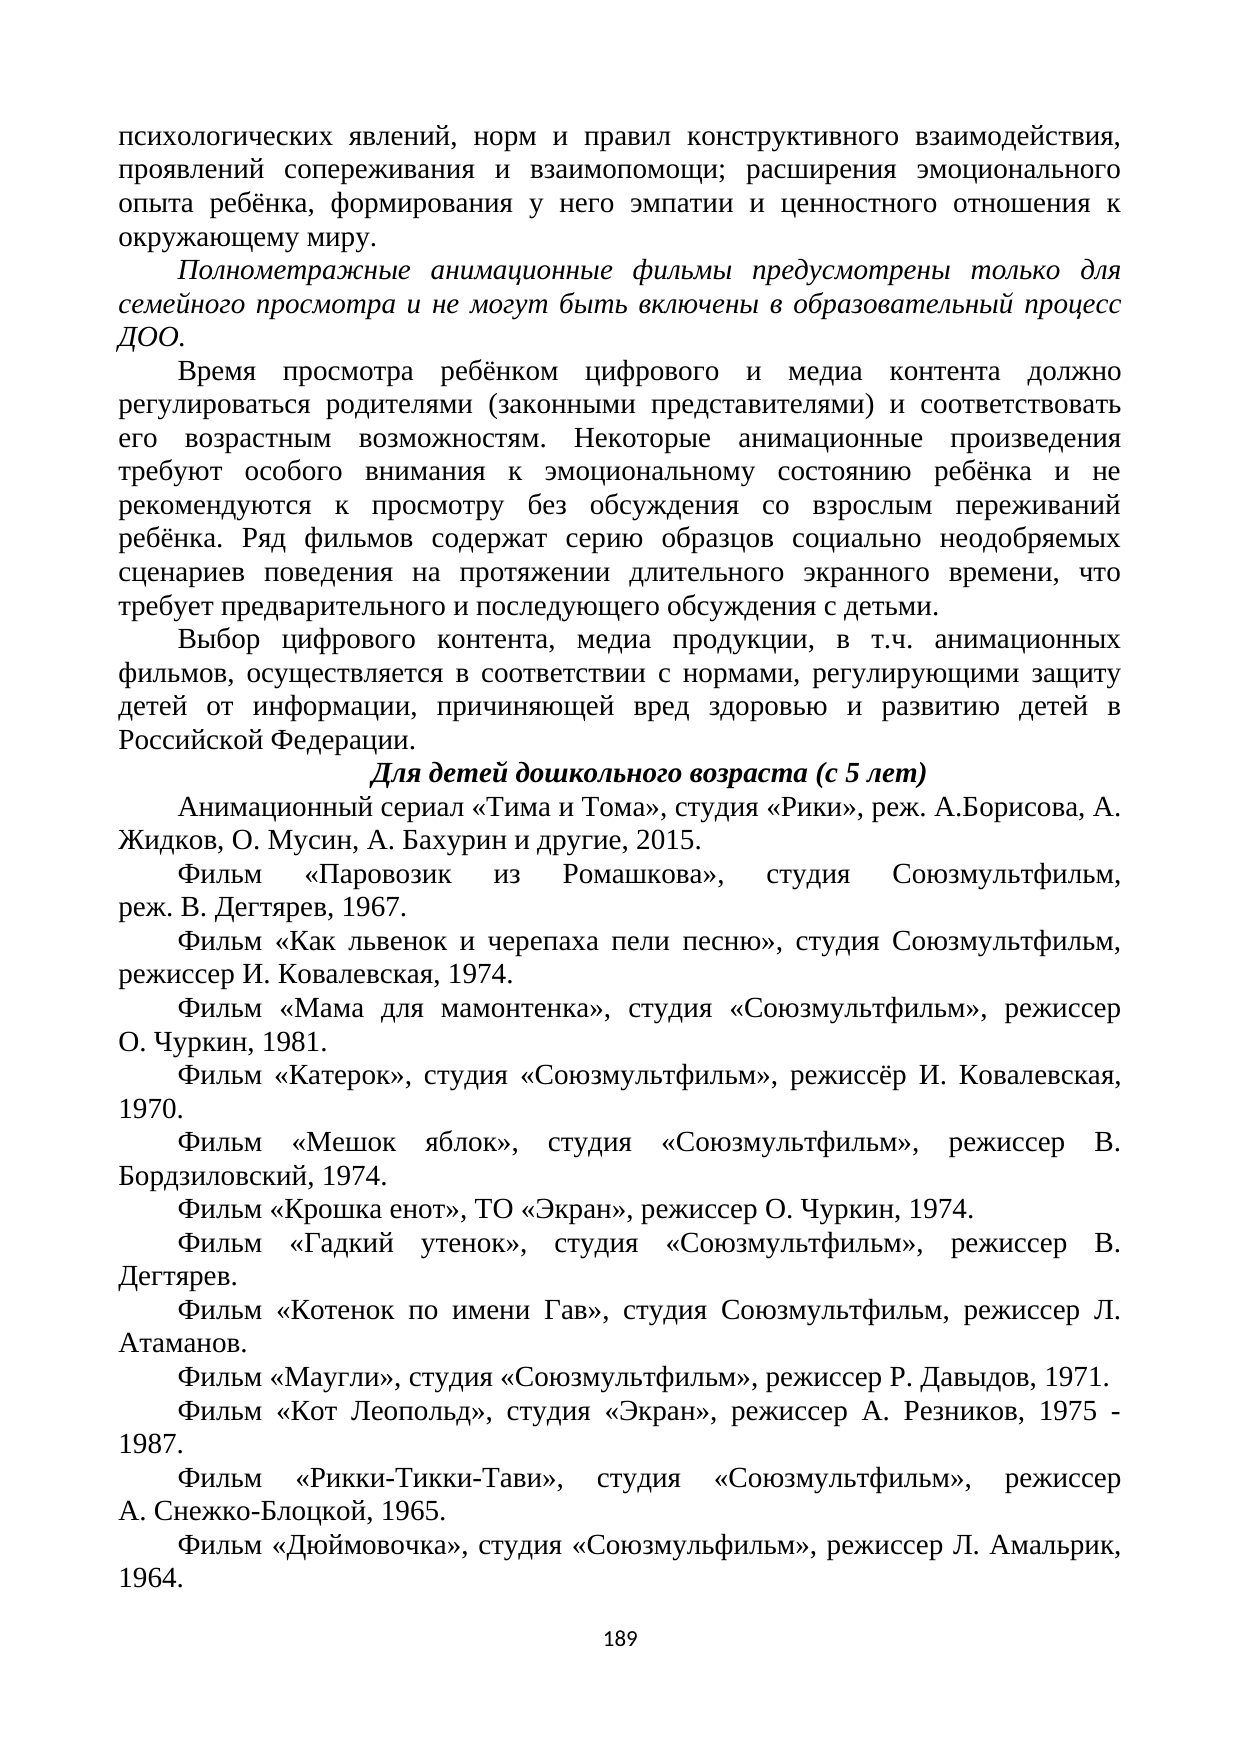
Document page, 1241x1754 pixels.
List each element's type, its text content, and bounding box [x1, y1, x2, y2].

text Анимационный сериал «Тима и Тома», студия «Рики», реж. А.Борисова, A. Жидков, О. Мусин, А. Бахурин и другие, 2015. [118, 789, 1122, 856]
text Фильм «Крошка енот», ТО «Экран», режиссер О. Чуркин, 1974. [118, 1191, 1122, 1225]
text Фильм «Кот Леопольд», студия «Экран», режиссер А. Резников, 1975 - 1987. [118, 1393, 1122, 1460]
text Фильм «Котенок по имени Гав», студия Союзмультфильм, режиссер Л. Атаманов. [118, 1292, 1122, 1359]
text Фильм «Гадкий утенок», студия «Союзмультфильм», режиссер В. Дегтярев. [118, 1225, 1122, 1292]
text Фильм «Рикки-Тикки-Тави», студия «Союзмультфильм», режиссер A. Снежко-Блоцкой, 1965. [118, 1460, 1122, 1527]
text Фильм «Дюймовочка», студия «Союзмульфильм», режиссер Л. Амальрик, 1964. [118, 1527, 1122, 1594]
text Время просмотра ребёнком цифрового и медиа контента должно регулироваться родителями (законными представителями) и соответствовать его возрастным возможностям. Некоторые анимационные произведения требуют особого внимания к эмоциональному состоянию ребёнка и не рекомендуются к просмотру без обсуждения со взрослым переживаний ребёнка. Ряд фильмов содержат серию образцов социально неодобряемых сценариев поведения на протяжении длительного экранного времени, что требует предварительного и последующего обсуждения с детьми. [118, 353, 1122, 621]
text Фильм «Мама для мамонтенка», студия «Союзмультфильм», режиссер О. Чуркин, 1981. [118, 990, 1122, 1057]
text Фильм «Как львенок и черепаха пели песню», студия Союзмультфильм, режиссер И. Ковалевская, 1974. [118, 923, 1122, 990]
text Фильм «Катерок», студия «Союзмультфильм», режиссёр И. Ковалевская, 1970. [118, 1057, 1122, 1124]
text Выбор цифрового контента, медиа продукции, в т.ч. анимационных фильмов, осуществляется в соответствии с нормами, регулирующими защиту детей от информации, причиняющей вред здоровью и развитию детей в Российской Федерации. [118, 621, 1122, 755]
text Полнометражные анимационные фильмы предусмотрены только для семейного просмотра и не могут быть включены в образовательный процесс ДОО. [118, 252, 1122, 353]
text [118, 118, 1122, 252]
text Фильм «Маугли», студия «Союзмультфильм», режиссер Р. Давыдов, 1971. [118, 1359, 1122, 1393]
text Фильм «Мешок яблок», студия «Союзмультфильм», режиссер В. Бордзиловский, 1974. [118, 1124, 1122, 1191]
text Для детей дошкольного возраста (с 5 лет) [118, 755, 1122, 789]
text Фильм «Паровозик из Ромашкова», студия Союзмультфильм, реж. B. Дегтярев, 1967. [118, 856, 1122, 923]
